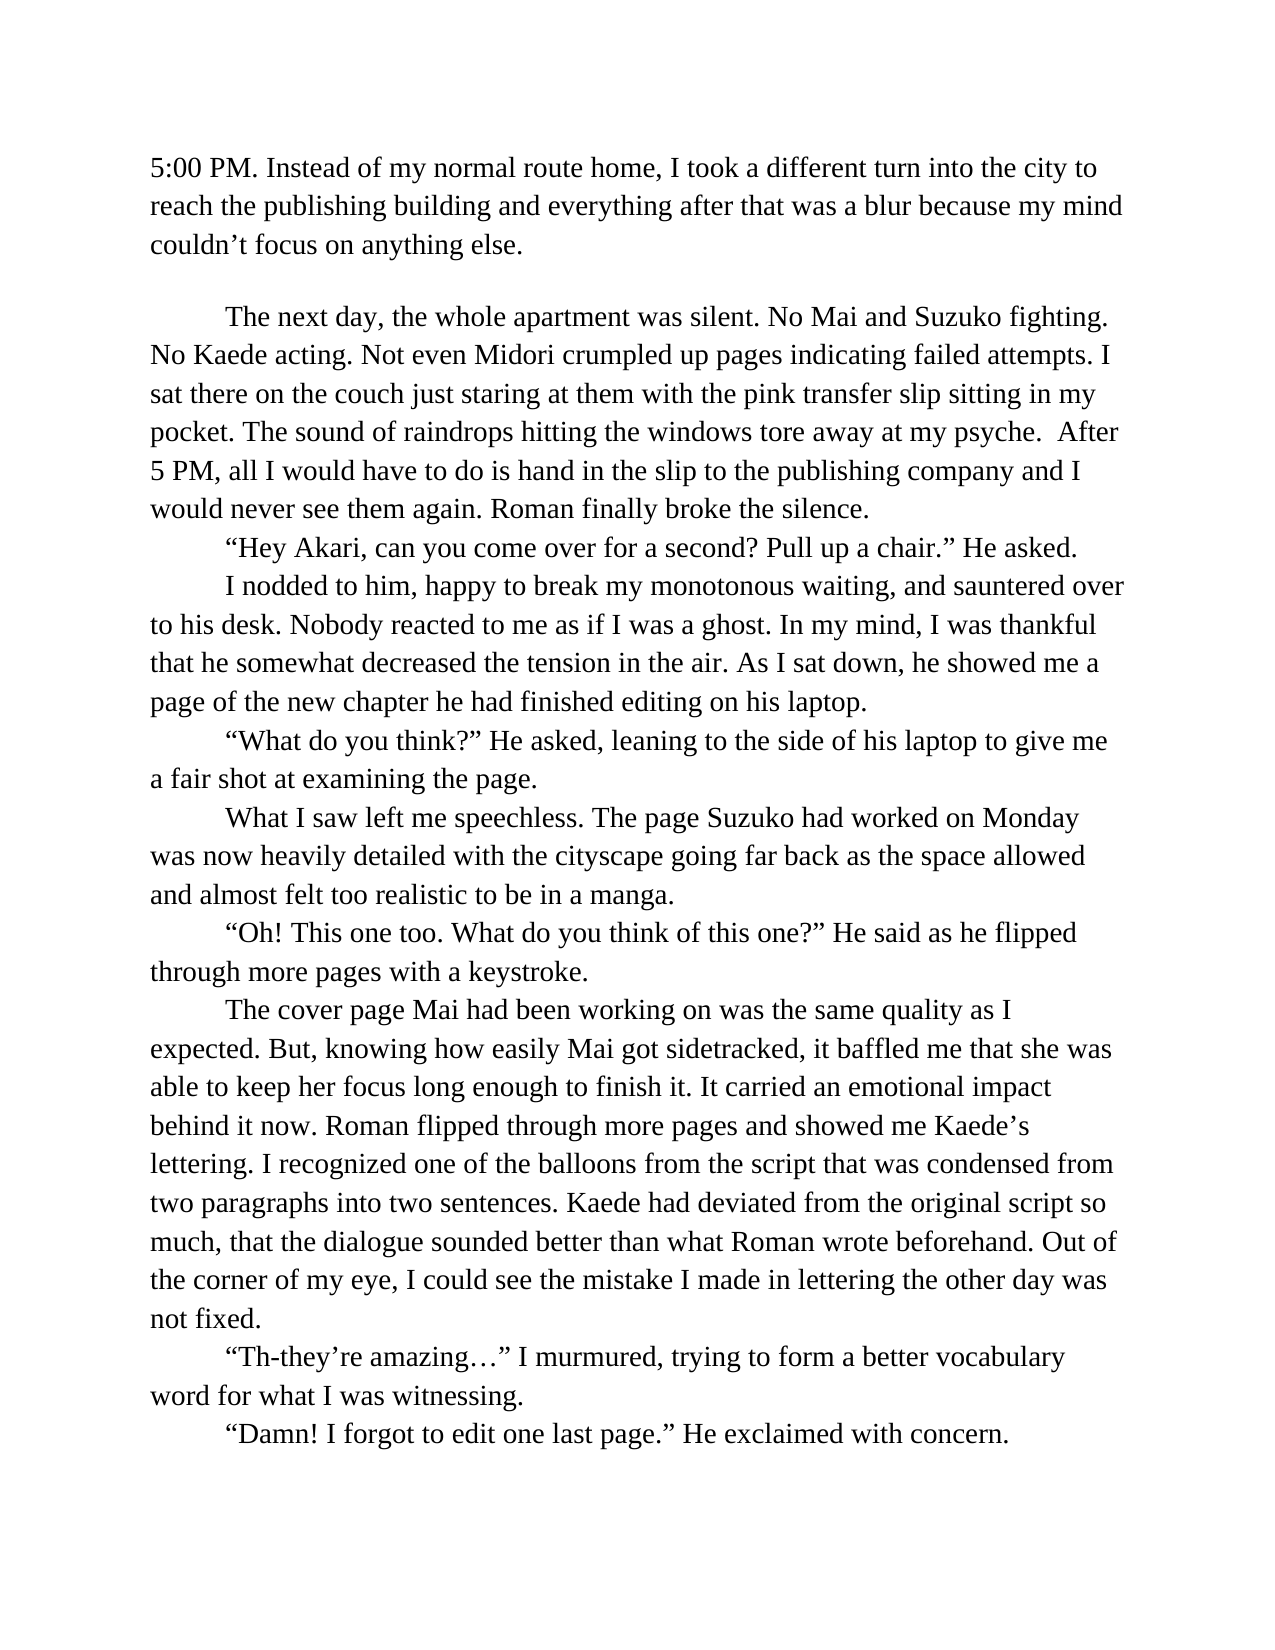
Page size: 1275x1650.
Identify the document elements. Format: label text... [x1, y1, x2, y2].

text “Th-they’re amazing…” I murmured, trying to form a better vocabulary word for what I was witnessing. [150, 1339, 1125, 1411]
text “Damn! I forgot to edit one last page.” He exclaimed with concern. [150, 1416, 1125, 1450]
text The cover page Mai had been working on was the same quality as I expected. But, knowing how easily Mai got sidetracked, it baffled me that she was able to keep her focus long enough to finish it. It carried an emotional impact behind it now. Roman flipped through more pages and showed me Kaede’s lettering. I recognized one of the balloons from the script that was condensed from two paragraphs into two sentences. Kaede had deviated from the original script so much, that the dialogue sounded better than what Roman wrote beforehand. Out of the corner of my eye, I could see the mistake I made in lettering the other day was not fixed. [150, 992, 1125, 1334]
text “Oh! This one too. What do you think of this one?” He said as he flipped through more pages with a keystroke. [150, 915, 1125, 987]
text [150, 150, 1125, 261]
text “What do you think?” He asked, leaning to the side of his laptop to give me a fair shot at examining the page. [150, 723, 1125, 795]
text What I saw left me speechless. The page Suzuko had worked on Monday was now heavily detailed with the cityscape going far back as the space allowed and almost felt too realistic to be in a manga. [150, 800, 1125, 910]
text I nodded to him, happy to break my monotonous waiting, and sauntered over to his desk. Nobody reacted to me as if I was a ghost. In my mind, I was thankful that he somewhat decreased the tension in the air. As I sat down, he showed me a page of the new chapter he had finished editing on his laptop. [150, 568, 1125, 718]
text The next day, the whole apartment was silent. No Mai and Suzuko fighting. No Kaede acting. Not even Midori crumpled up pages indicating failed attempts. I sat there on the couch just staring at them with the pink transfer slip sitting in my pocket. The sound of raindrops hitting the windows tore away at my psyche. After 5 PM, all I would have to do is hand in the slip to the publishing company and I would never see them again. Roman finally broke the silence. [150, 299, 1125, 525]
text “Hey Akari, can you come over for a second? Pull up a chair.” He asked. [150, 530, 1125, 563]
